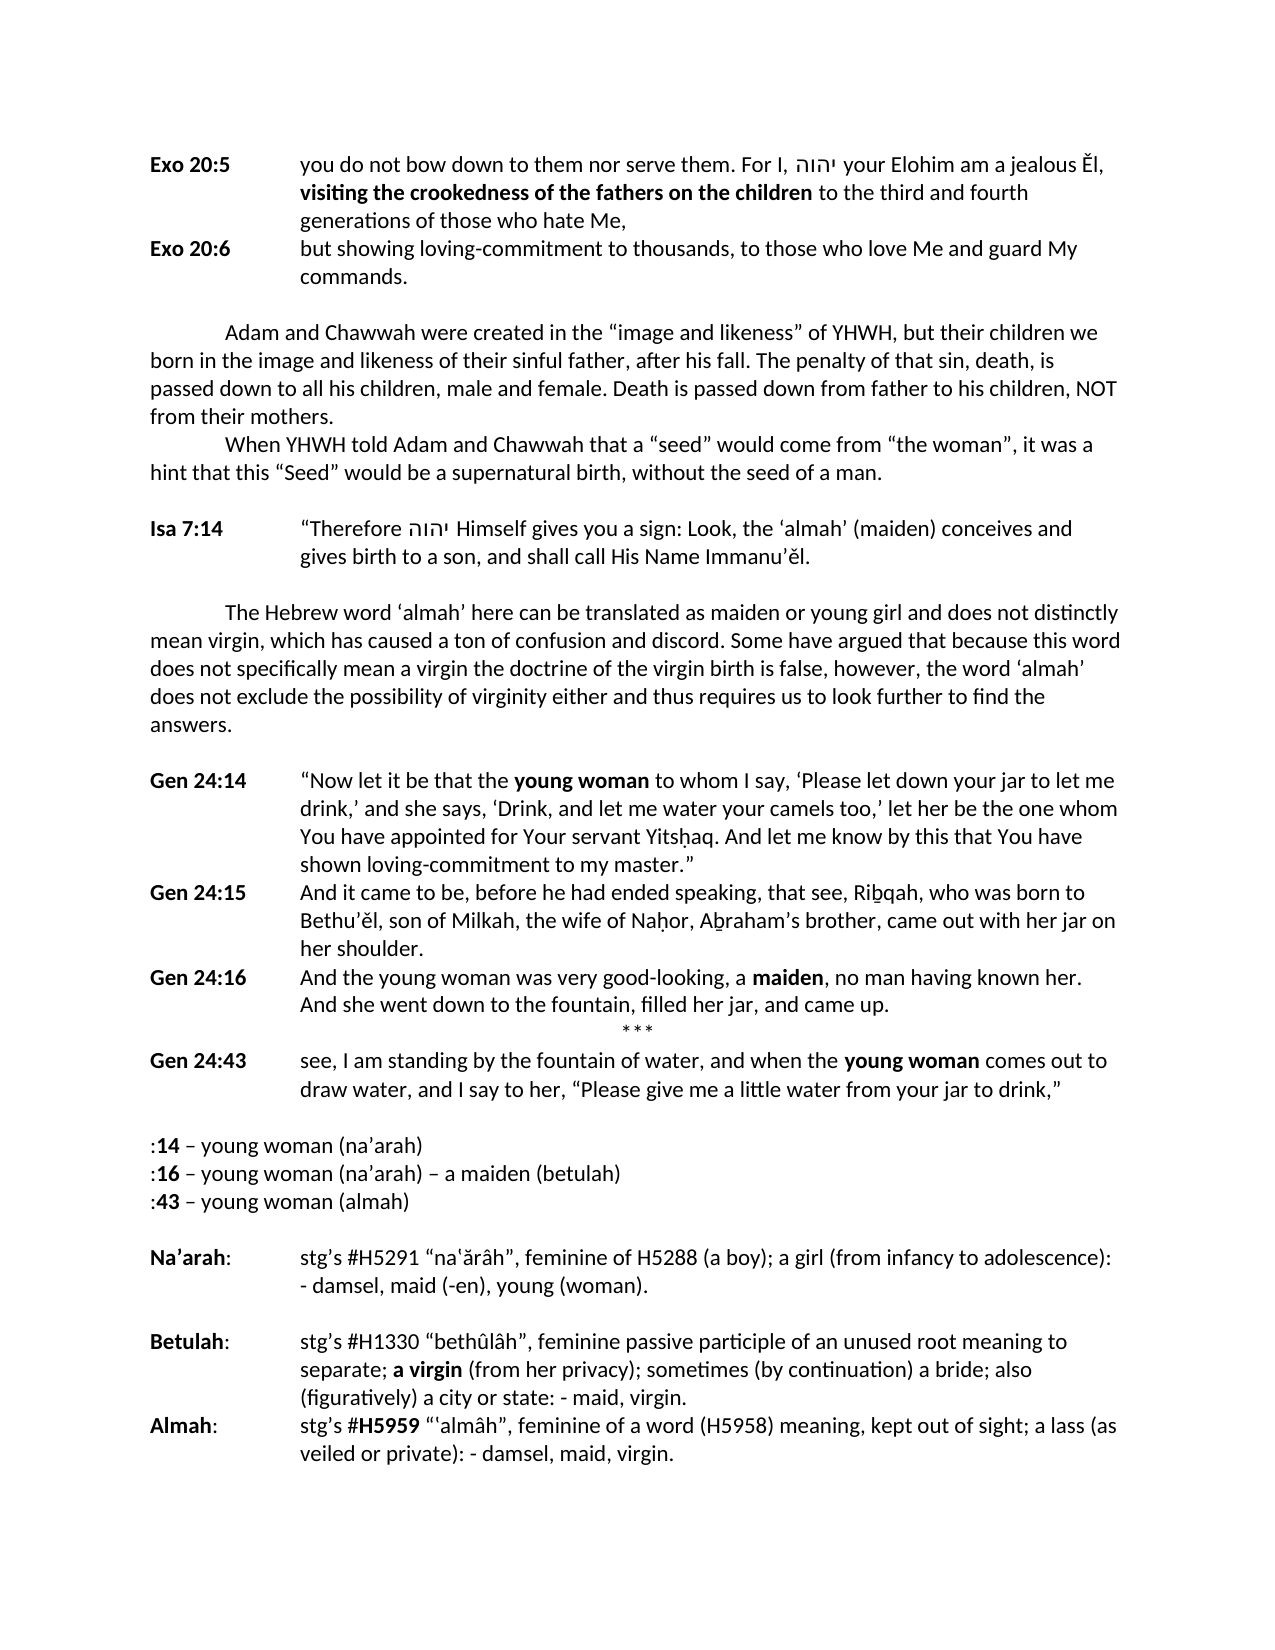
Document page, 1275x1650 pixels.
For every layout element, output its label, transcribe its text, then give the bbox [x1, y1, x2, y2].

text Na’arah: stg’s #H5291 “na‛ărâh”, feminine of H5288 (a boy); a girl (from infancy to adolescence): - damsel, maid (-en), young (woman). [150, 1243, 1125, 1299]
text Almah: stg’s #H5959 “‛almâh”, feminine of a word (H5958) meaning, kept out of sight; a lass (as veiled or private): - damsel, maid, virgin. [150, 1411, 1125, 1467]
text When YHWH told Adam and Chawwah that a “seed” would come from “the woman”, it was a hint that this “Seed” would be a supernatural birth, without the seed of a man. [150, 430, 1125, 486]
text Exo 20:5 you do not bow down to them nor serve them. For I, יהוה your Elohim am a jealous Ěl, visiting the crookedness of the fathers on the children to the third and fourth generations of those who hate Me, [150, 150, 1125, 234]
text Gen 24:16 And the young woman was very good-looking, a maiden, no man having known her. And she went down to the fountain, filled her jar, and came up. [150, 963, 1125, 1019]
text *** [150, 1019, 1125, 1047]
text :16 – young woman (na’arah) – a maiden (betulah) [150, 1159, 1125, 1187]
text Exo 20:6 but showing loving-commitment to thousands, to those who love Me and guard My commands. [150, 234, 1125, 290]
text Isa 7:14 “Therefore יהוה Himself gives you a sign: Look, the ‘almah’ (maiden) conceives and gives birth to a son, and shall call His Name Immanu’ěl. [150, 514, 1125, 570]
text Betulah: stg’s #H1330 “bethûlâh”, feminine passive participle of an unused root meaning to separate; a virgin (from her privacy); sometimes (by continuation) a bride; also (figuratively) a city or state: - maid, virgin. [150, 1327, 1125, 1411]
text Gen 24:15 And it came to be, before he had ended speaking, that see, Riḇqah, who was born to Bethu’ěl, son of Milkah, the wife of Naḥor, Aḇraham’s brother, came out with her jar on her shoulder. [150, 878, 1125, 963]
text Gen 24:43 see, I am standing by the fountain of water, and when the young woman comes out to draw water, and I say to her, “Please give me a little water from your jar to drink,” [150, 1047, 1125, 1103]
text :43 – young woman (almah) [150, 1187, 1125, 1215]
text Gen 24:14 “Now let it be that the young woman to whom I say, ‘Please let down your jar to let me drink,’ and she says, ‘Drink, and let me water your camels too,’ let her be the one whom You have appointed for Your servant Yitsḥaq. And let me know by this that You have shown loving-commitment to my master.” [150, 766, 1125, 878]
text :14 – young woman (na’arah) [150, 1131, 1125, 1159]
text The Hebrew word ‘almah’ here can be translated as maiden or young girl and does not distinctly mean virgin, which has caused a ton of confusion and discord. Some have argued that because this word does not specifically mean a virgin the doctrine of the virgin birth is false, however, the word ‘almah’ does not exclude the possibility of virginity either and thus requires us to look further to find the answers. [150, 598, 1125, 738]
text Adam and Chawwah were created in the “image and likeness” of YHWH, but their children we born in the image and likeness of their sinful father, after his fall. The penalty of that sin, death, is passed down to all his children, male and female. Death is passed down from father to his children, NOT from their mothers. [150, 318, 1125, 430]
